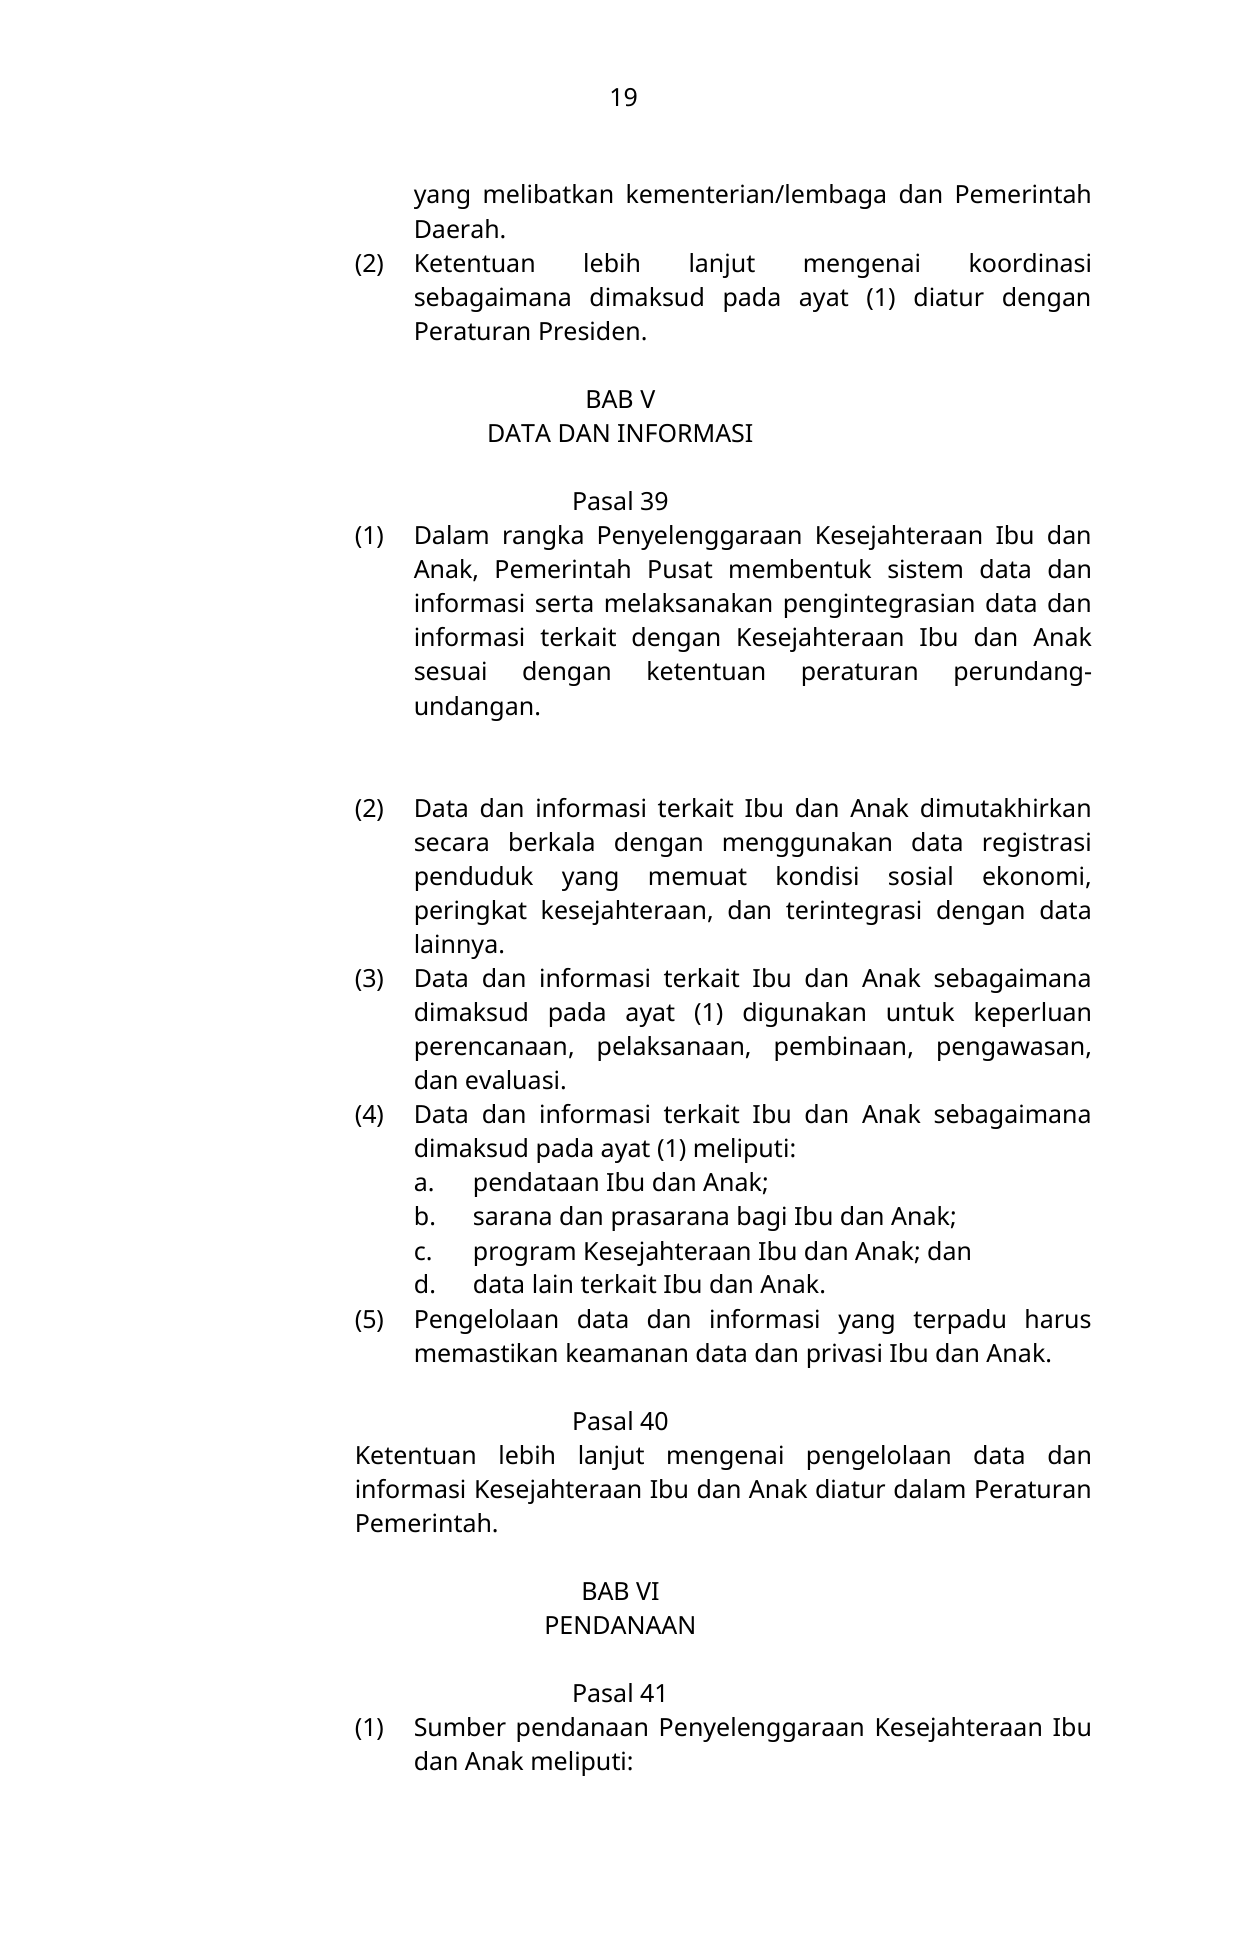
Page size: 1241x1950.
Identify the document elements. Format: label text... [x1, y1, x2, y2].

list sarana dan prasarana bagi Ibu dan Anak; [414, 1199, 1092, 1233]
list pendataan Ibu dan Anak; [414, 1165, 1092, 1199]
list data lain terkait Ibu dan Anak. [414, 1267, 1092, 1301]
text DATA DAN INFORMASI [148, 416, 1092, 450]
text BAB VI [148, 1574, 1092, 1608]
list Sumber pendanaan Penyelenggaraan Kesejahteraan Ibu dan Anak meliputi: [354, 1710, 1092, 1778]
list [354, 177, 1092, 245]
list Dalam rangka Penyelenggaraan Kesejahteraan Ibu dan Anak, Pemerintah Pusat membentuk sistem data dan informasi serta melaksanakan pengintegrasian data dan informasi terkait dengan Kesejahteraan Ibu dan Anak sesuai dengan ketentuan peraturan perundang-undangan. [354, 518, 1092, 722]
text Pasal 41 [148, 1676, 1092, 1710]
list Pengelolaan data dan informasi yang terpadu harus memastikan keamanan data dan privasi Ibu dan Anak. [354, 1301, 1092, 1369]
text BAB V [148, 382, 1092, 416]
list Ketentuan lebih lanjut mengenai koordinasi sebagaimana dimaksud pada ayat (1) diatur dengan Peraturan Presiden. [354, 245, 1092, 347]
list Data dan informasi terkait Ibu dan Anak sebagaimana dimaksud pada ayat (1) meliputi: [354, 1097, 1092, 1165]
text PENDANAAN [148, 1608, 1092, 1642]
list program Kesejahteraan Ibu dan Anak; dan [414, 1233, 1092, 1267]
list Data dan informasi terkait Ibu dan Anak dimutakhirkan secara berkala dengan menggunakan data registrasi penduduk yang memuat kondisi sosial ekonomi, peringkat kesejahteraan, dan terintegrasi dengan data lainnya. [354, 790, 1092, 961]
text Pasal 39 [148, 484, 1092, 518]
text Ketentuan lebih lanjut mengenai pengelolaan data dan informasi Kesejahteraan Ibu dan Anak diatur dalam Peraturan Pemerintah. [354, 1437, 1092, 1540]
list Data dan informasi terkait Ibu dan Anak sebagaimana dimaksud pada ayat (1) digunakan untuk keperluan perencanaan, pelaksanaan, pembinaan, pengawasan, dan evaluasi. [354, 961, 1092, 1097]
text Pasal 40 [148, 1403, 1092, 1437]
